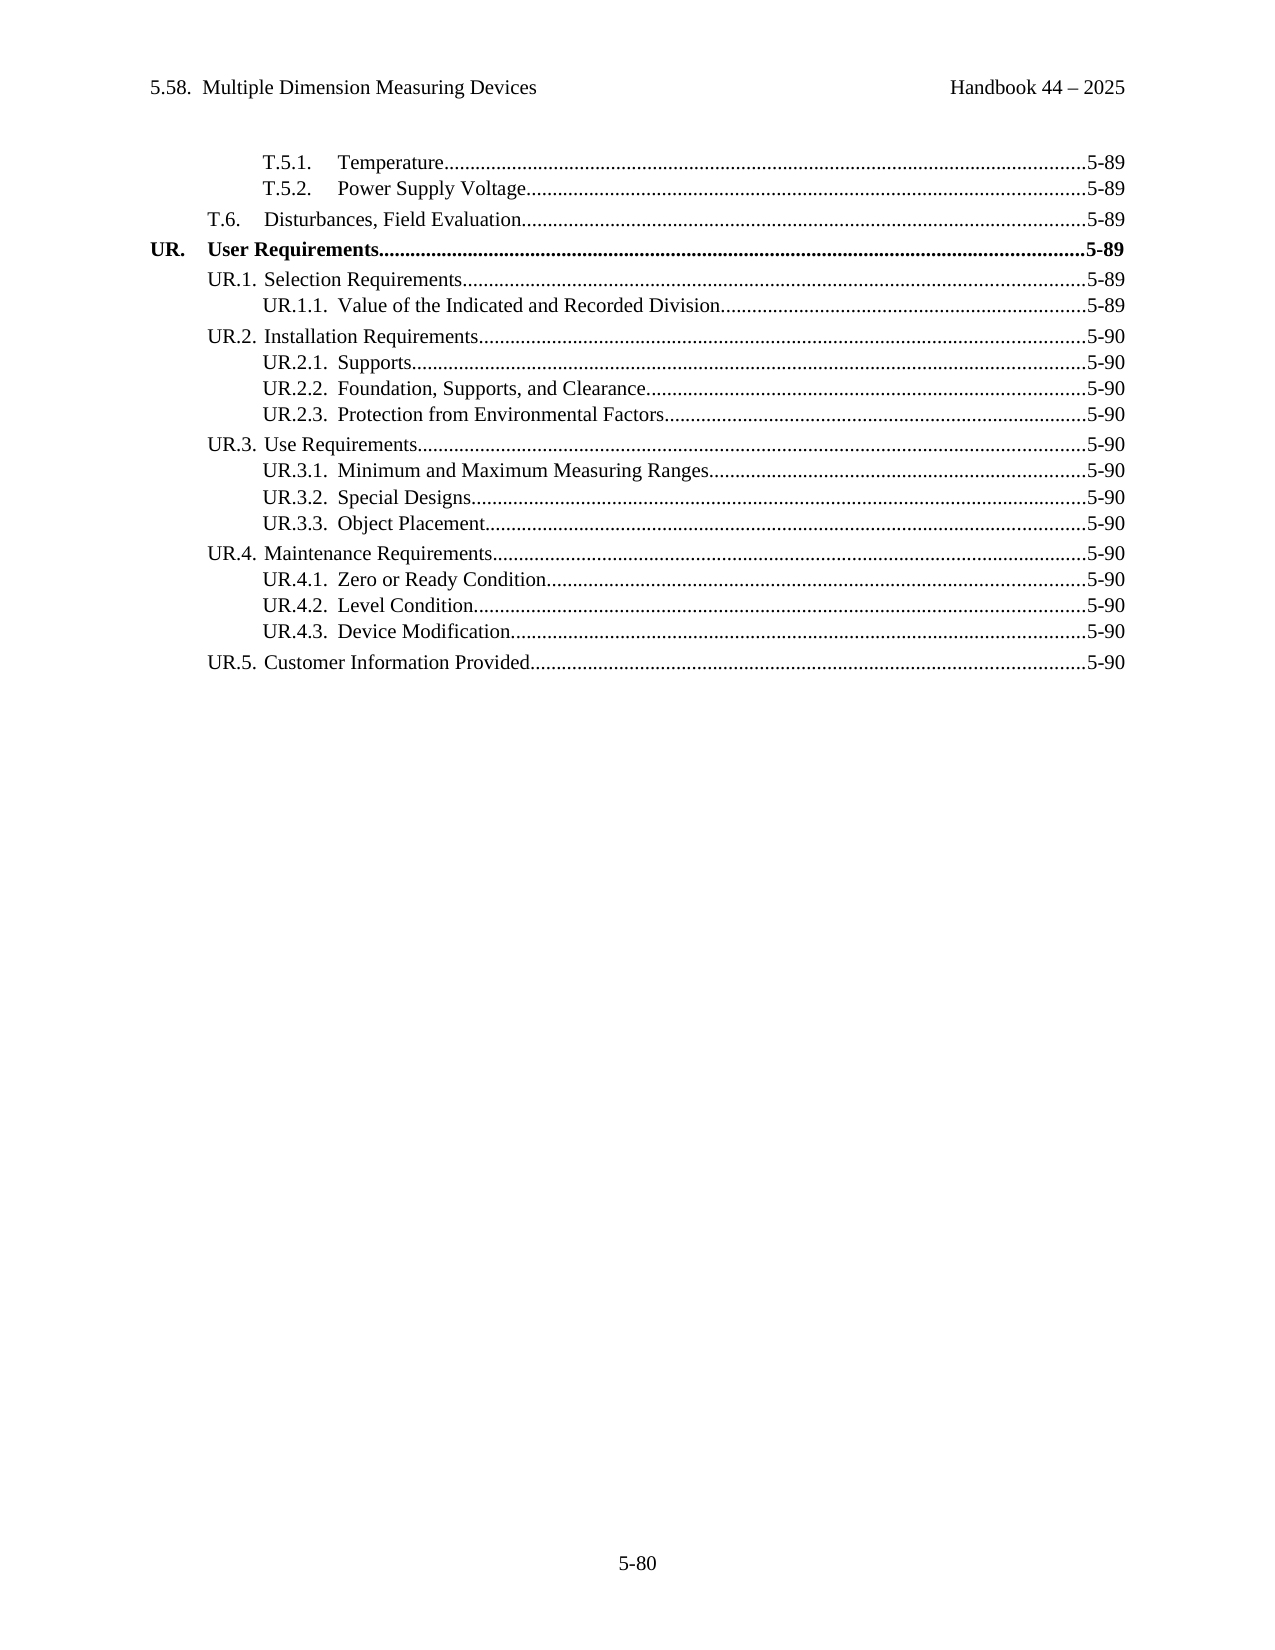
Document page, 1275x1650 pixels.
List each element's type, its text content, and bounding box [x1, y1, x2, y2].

text UR.4.3. Device Modification. 5-90 [262, 619, 1125, 643]
text UR.4.1. Zero or Ready Condition. 5-90 [262, 567, 1125, 591]
text UR.1. Selection Requirements. 5-89 [207, 267, 1125, 291]
text T.5.1. Temperature. 5-89 [262, 150, 1125, 174]
text UR.3. Use Requirements. 5-90 [207, 432, 1125, 456]
text UR.2.3. Protection from Environmental Factors. 5-90 [262, 402, 1125, 426]
text UR.2.2. Foundation, Supports, and Clearance. 5-90 [262, 376, 1125, 400]
text UR.2.1. Supports. 5-90 [262, 350, 1125, 374]
text UR.3.3. Object Placement. 5-90 [262, 511, 1125, 535]
text UR.5. Customer Information Provided. 5-90 [207, 650, 1125, 674]
text UR.3.2. Special Designs. 5-90 [262, 484, 1125, 509]
text UR.4. Maintenance Requirements. 5-90 [207, 541, 1125, 565]
text UR. User Requirements 5-89 [150, 237, 1125, 261]
text UR.2. Installation Requirements. 5-90 [207, 323, 1125, 348]
text UR.4.2. Level Condition. 5-90 [262, 593, 1125, 617]
text UR.1.1. Value of the Indicated and Recorded Division. 5-89 [262, 293, 1125, 317]
text UR.3.1. Minimum and Maximum Measuring Ranges. 5-90 [262, 458, 1125, 482]
text T.5.2. Power Supply Voltage. 5-89 [262, 176, 1125, 200]
text T.6. Disturbances, Field Evaluation. 5-89 [207, 206, 1125, 231]
